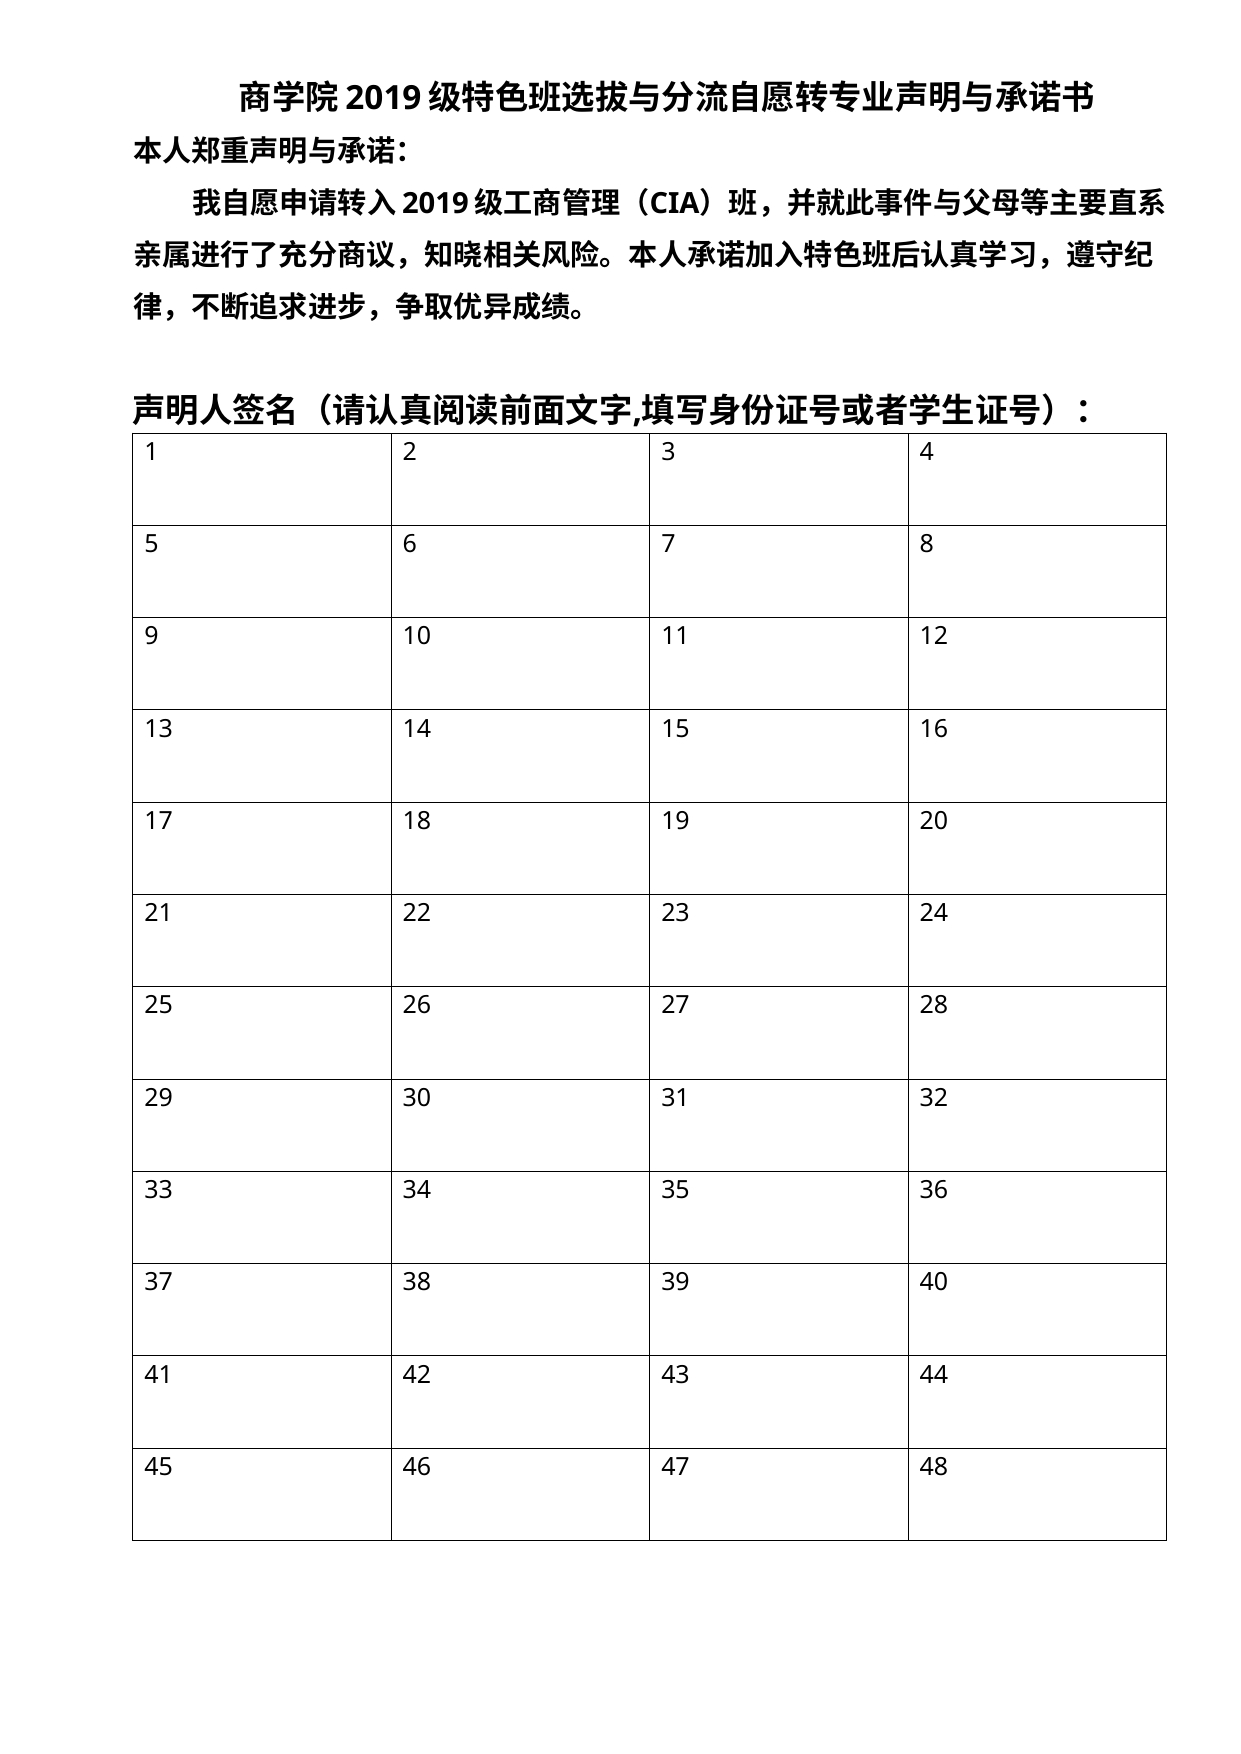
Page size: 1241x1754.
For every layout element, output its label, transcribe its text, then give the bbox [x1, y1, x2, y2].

text 本人郑重声明与承诺： [133, 120, 1167, 172]
table_cell 43 [650, 1356, 908, 1448]
table_header 2 [392, 434, 649, 525]
table_cell 34 [392, 1172, 649, 1263]
table_cell 35 [650, 1172, 908, 1263]
table_cell 14 [392, 710, 649, 802]
table_cell 18 [392, 803, 649, 894]
table_cell 31 [650, 1080, 908, 1171]
table_cell 29 [133, 1080, 391, 1171]
table_cell 46 [392, 1449, 649, 1540]
table_cell 44 [909, 1356, 1166, 1448]
table_cell 30 [392, 1080, 649, 1171]
table_cell 24 [909, 895, 1166, 986]
table_header 1 [133, 434, 391, 525]
table_cell 15 [650, 710, 908, 802]
table_cell 20 [909, 803, 1166, 894]
table_cell 8 [909, 526, 1166, 617]
table_cell 41 [133, 1356, 391, 1448]
text 我自愿申请转入2019级工商管理（CIA）班，并就此事件与父母等主要直系亲属进行了充分商议，知晓相关风险。本人承诺加入特色班后认真学习，遵守纪律，不断追求进步，争取优异成绩。 [133, 172, 1167, 328]
table_cell 16 [909, 710, 1166, 802]
table_cell 38 [392, 1264, 649, 1355]
table_header 3 [650, 434, 908, 525]
table_cell 17 [133, 803, 391, 894]
table_cell 5 [133, 526, 391, 617]
table_cell 27 [650, 987, 908, 1078]
table_cell 33 [133, 1172, 391, 1263]
table_cell 39 [650, 1264, 908, 1355]
table_cell 21 [133, 895, 391, 986]
table_cell 9 [133, 618, 391, 709]
table_cell 13 [133, 710, 391, 802]
table_cell 42 [392, 1356, 649, 1448]
table_cell 36 [909, 1172, 1166, 1263]
table_cell 23 [650, 895, 908, 986]
table_cell 22 [392, 895, 649, 986]
table_cell 25 [133, 987, 391, 1078]
table_cell 28 [909, 987, 1166, 1078]
table_cell 19 [650, 803, 908, 894]
table_header 4 [909, 434, 1166, 525]
table_cell 6 [392, 526, 649, 617]
table_cell 48 [909, 1449, 1166, 1540]
table_cell 11 [650, 618, 908, 709]
text 商学院2019级特色班选拔与分流自愿转专业声明与承诺书 [133, 68, 1167, 120]
table_cell 7 [650, 526, 908, 617]
table_cell 37 [133, 1264, 391, 1355]
table_cell 45 [133, 1449, 391, 1540]
table_cell 26 [392, 987, 649, 1078]
table_cell 40 [909, 1264, 1166, 1355]
table_cell 12 [909, 618, 1166, 709]
table_cell 32 [909, 1080, 1166, 1171]
table_cell 47 [650, 1449, 908, 1540]
text 声明人签名（请认真阅读前面文字,填写身份证号或者学生证号）： [74, 380, 1167, 432]
table_cell 10 [392, 618, 649, 709]
